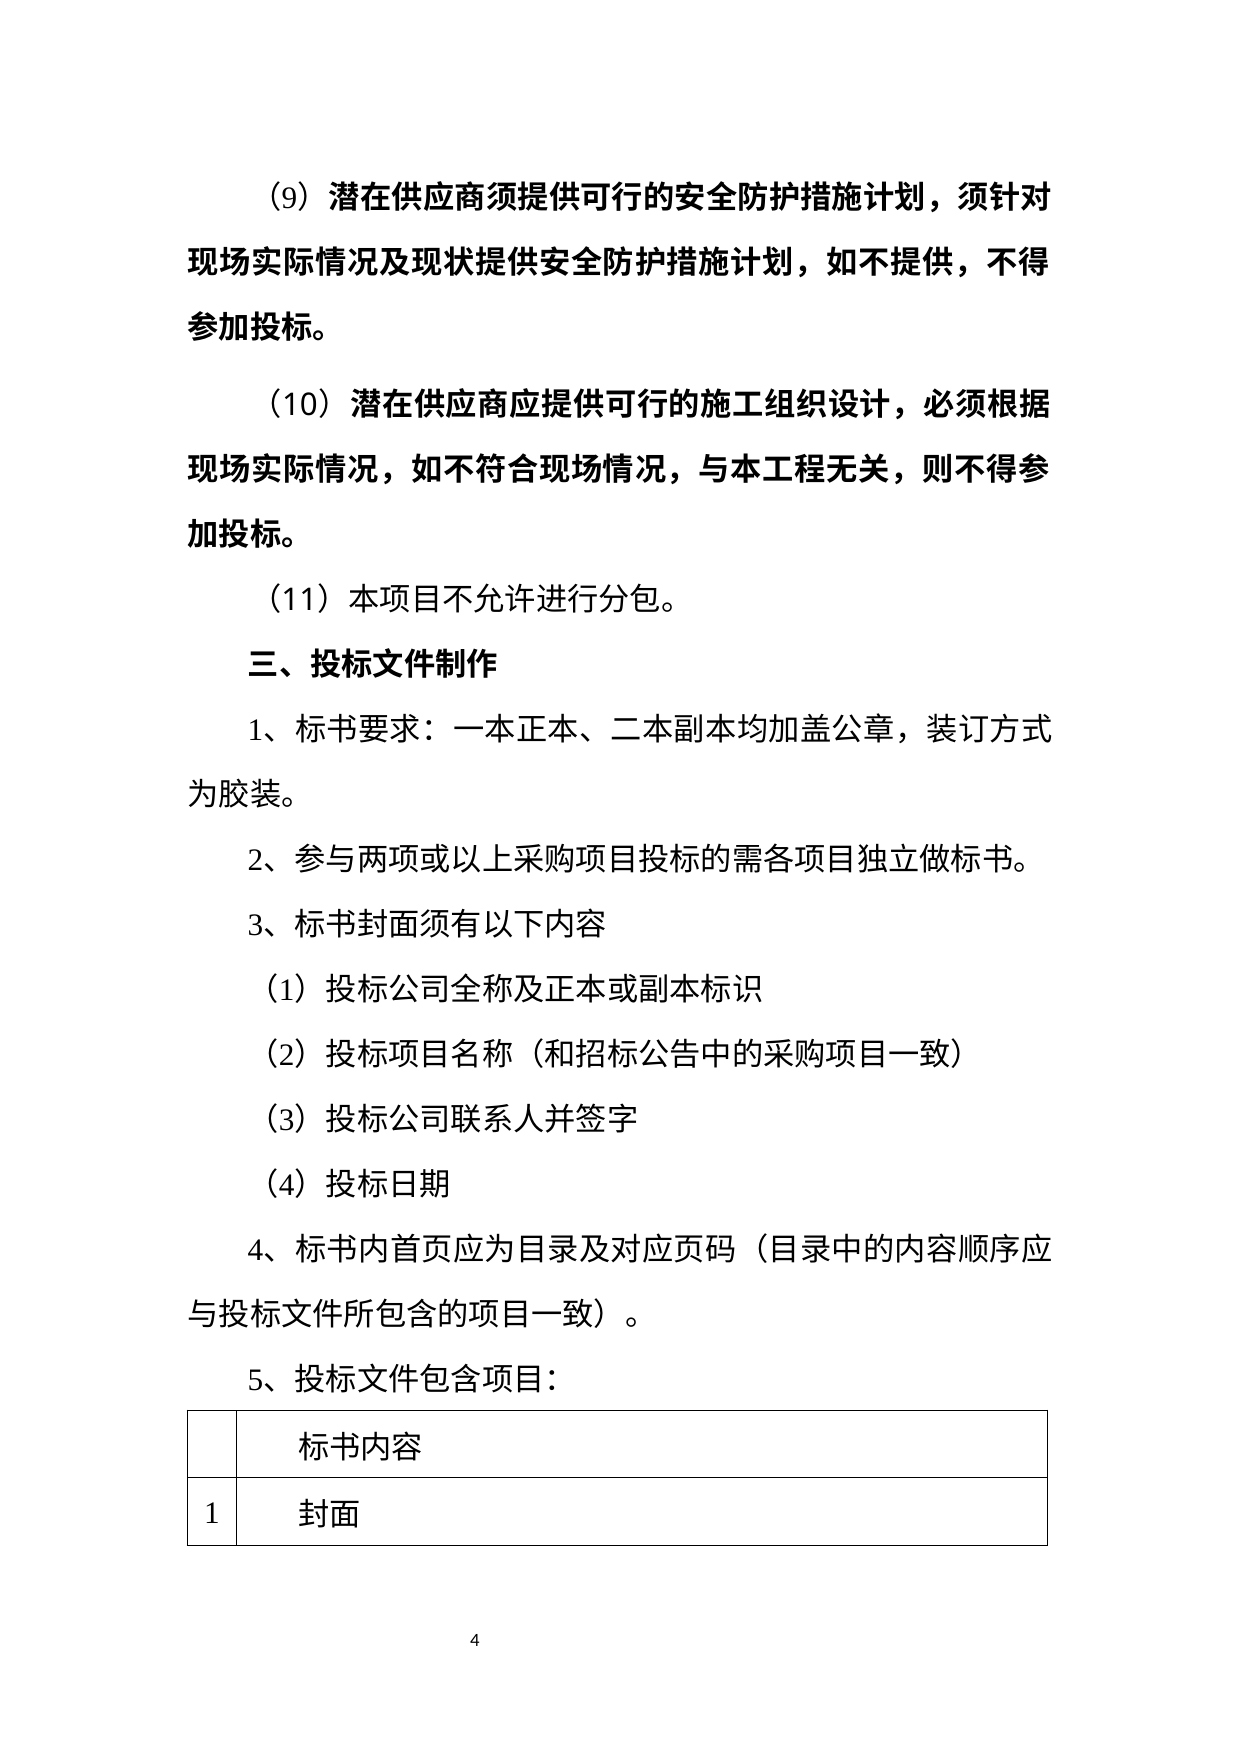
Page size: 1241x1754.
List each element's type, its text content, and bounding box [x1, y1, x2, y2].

text （2）投标项目名称（和招标公告中的采购项目一致） [187, 1019, 1053, 1084]
text 4、标书内首页应为目录及对应页码（目录中的内容顺序应与投标文件所包含的项目一致）。 [187, 1214, 1053, 1344]
table_header 标书内容 [237, 1411, 1047, 1477]
text 5、投标文件包含项目： [187, 1344, 1053, 1409]
text （1）投标公司全称及正本或副本标识 [187, 954, 1053, 1019]
subtitle （10）潜在供应商应提供可行的施工组织设计，必须根据现场实际情况，如不符合现场情况，与本工程无关，则不得参加投标。 [187, 369, 1053, 564]
text 2、参与两项或以上采购项目投标的需各项目独立做标书。 [187, 824, 1053, 889]
text （11）本项目不允许进行分包。 [187, 564, 1053, 629]
text 3、标书封面须有以下内容 [187, 889, 1053, 954]
text （4）投标日期 [187, 1149, 1053, 1214]
text （3）投标公司联系人并签字 [187, 1084, 1053, 1149]
text 1、标书要求：一本正本、二本副本均加盖公章，装订方式为胶装。 [187, 694, 1053, 824]
table_cell 封面 [237, 1478, 1047, 1545]
table_cell 1 [188, 1478, 236, 1545]
text 三、投标文件制作 [187, 629, 1053, 694]
table_header [188, 1411, 236, 1477]
text （9）潜在供应商须提供可行的安全防护措施计划，须针对现场实际情况及现状提供安全防护措施计划，如不提供，不得参加投标。 [187, 162, 1053, 357]
